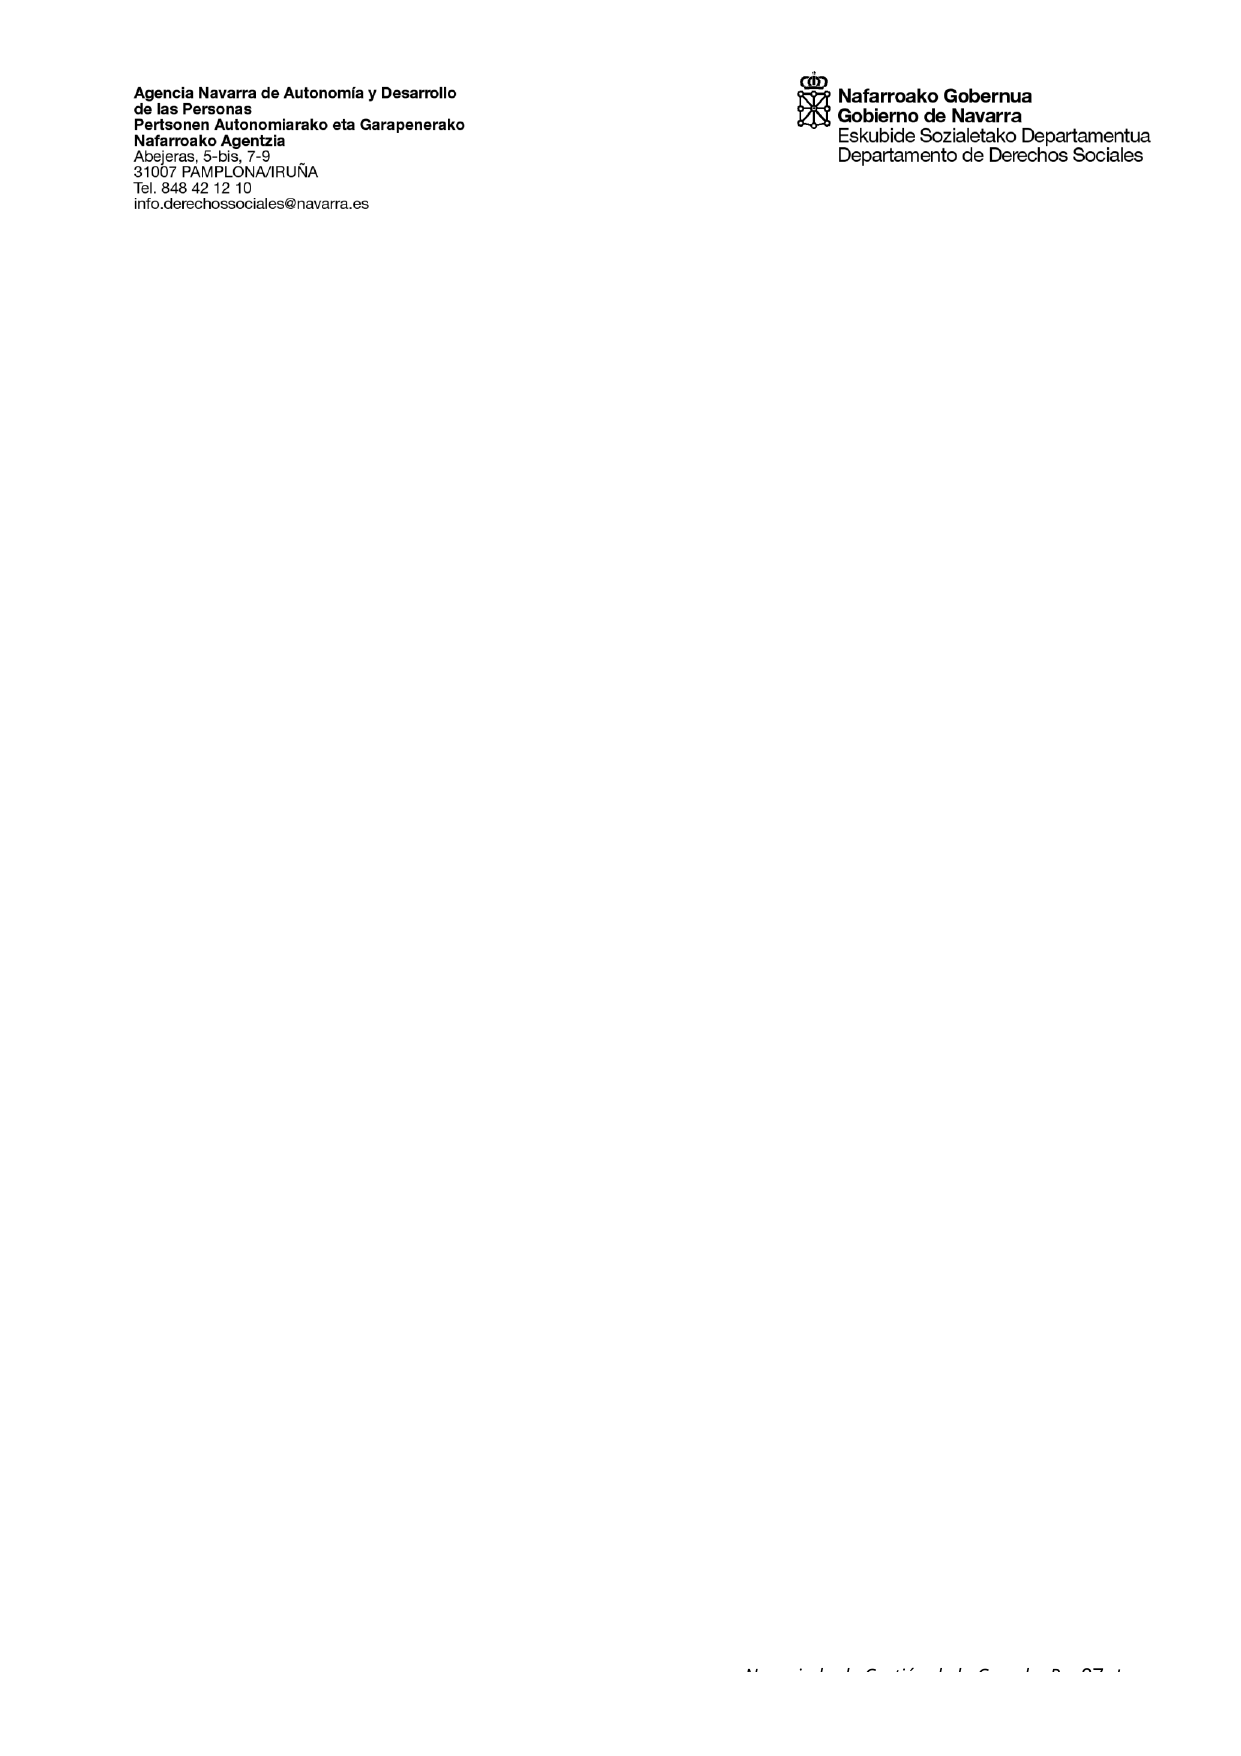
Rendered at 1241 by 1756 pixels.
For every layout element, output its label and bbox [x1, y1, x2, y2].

picture [133, 70, 1152, 211]
